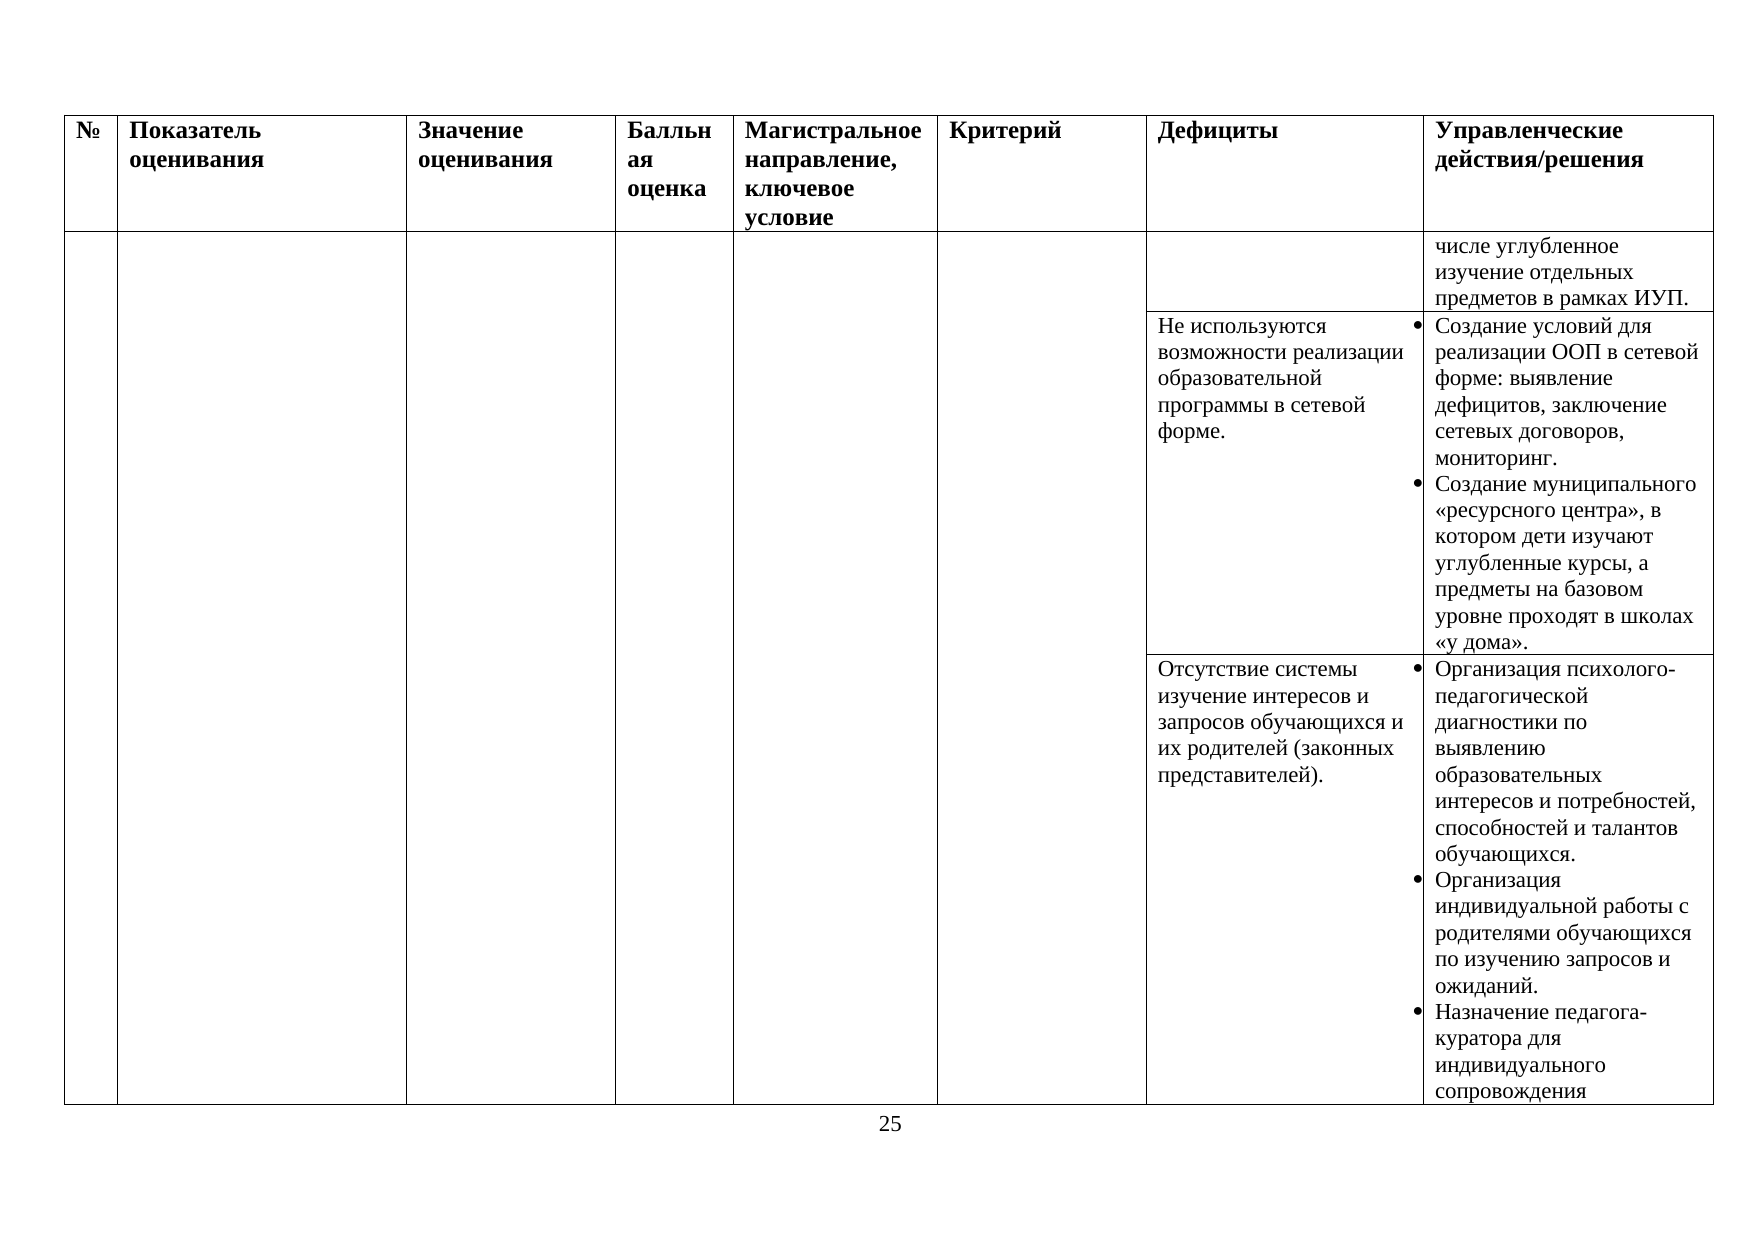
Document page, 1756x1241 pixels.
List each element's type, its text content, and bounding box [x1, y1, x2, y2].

table_header Управленческие действия/решения [1424, 116, 1713, 231]
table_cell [1424, 655, 1713, 1103]
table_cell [1147, 232, 1423, 311]
table_header Дефициты [1147, 116, 1423, 231]
table_cell Не используются возможности реализации образовательной программы в сетевой форме. [1147, 312, 1423, 654]
table_cell Создание условий для реализации ООП в сетевой форме: выявление дефицитов, заключение сетевых договоров, мониторинг. Создание муниципального «ресурсного центра», в котором дети изучают углубленные курсы, а предметы на базовом уровне проходят в школах «у дома». [1424, 312, 1713, 654]
table_header Значение оценивания [407, 116, 615, 231]
table_header Критерий [938, 116, 1146, 231]
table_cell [1147, 655, 1423, 1103]
table_header Магистральное направление, ключевое условие [734, 116, 937, 231]
table_header Показатель оценивания [118, 116, 406, 231]
table_header Балльная оценка [616, 116, 733, 231]
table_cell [1424, 232, 1713, 311]
table_header № [65, 116, 117, 231]
